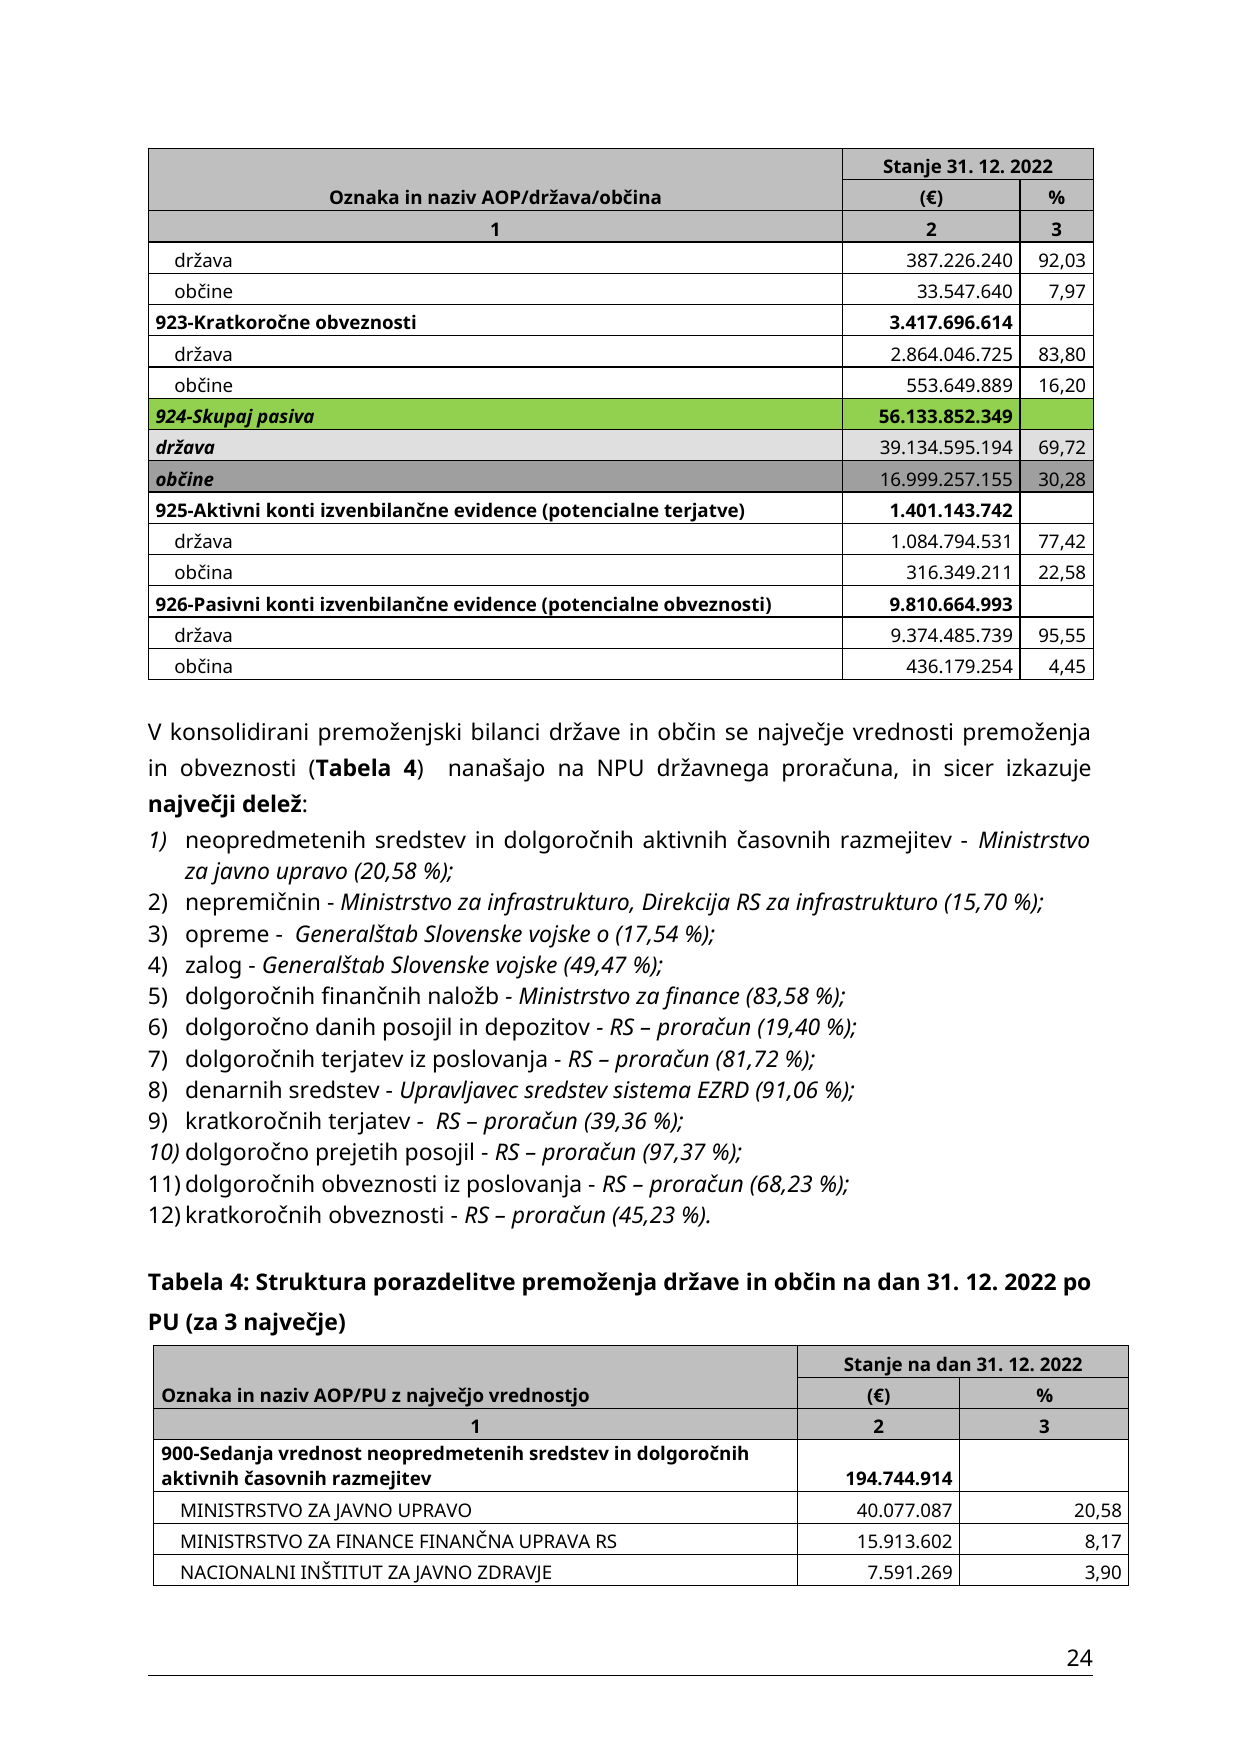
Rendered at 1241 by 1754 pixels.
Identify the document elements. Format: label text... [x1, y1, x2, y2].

table_cell država [149, 524, 842, 554]
table_cell 194.744.914 [798, 1440, 959, 1491]
table_cell 16,20 [1021, 368, 1093, 398]
table_cell 553.649.889 [843, 368, 1019, 398]
table_cell (€) [843, 180, 1019, 210]
table_cell 900-Sedanja vrednost neopredmetenih sredstev in dolgoročnih aktivnih časovnih razmejitev [154, 1440, 797, 1491]
table_cell 69,72 [1021, 430, 1093, 460]
table_cell MINISTRSTVO ZA FINANCE FINANČNA UPRAVA RS [154, 1524, 797, 1554]
table_cell 1 [154, 1409, 797, 1439]
table_cell 7,97 [1021, 274, 1093, 304]
table_cell 924-Skupaj pasiva [149, 399, 842, 429]
table_cell 95,55 [1021, 618, 1093, 648]
table_cell 1 [149, 211, 842, 241]
table_cell 7.591.269 [798, 1555, 959, 1585]
table_cell 9.374.485.739 [843, 618, 1019, 648]
list dolgoročnih obveznosti iz poslovanja - RS – proračun (68,23 %); [148, 1167, 1093, 1199]
table_cell [960, 1440, 1128, 1491]
list dolgoročnih terjatev iz poslovanja - RS – proračun (81,72 %); [148, 1042, 1093, 1074]
list denarnih sredstev - Upravljavec sredstev sistema EZRD (91,06 %); [148, 1074, 1093, 1105]
table_cell 33.547.640 [843, 274, 1019, 304]
table_cell 56.133.852.349 [843, 399, 1019, 429]
table_header Stanje 31. 12. 2022 [843, 149, 1093, 179]
table_cell % [960, 1378, 1128, 1408]
table_cell 16.999.257.155 [843, 461, 1019, 491]
table_cell država [149, 618, 842, 648]
list dolgoročno danih posojil in depozitov - RS – proračun (19,40 %); [148, 1011, 1093, 1042]
table_cell 387.226.240 [843, 243, 1019, 273]
table_cell 3 [960, 1409, 1128, 1439]
list nepremičnin - Ministrstvo za infrastrukturo, Direkcija RS za infrastrukturo (15,70 %); [148, 886, 1093, 917]
table_cell 2 [843, 211, 1019, 241]
table_cell 40.077.087 [798, 1492, 959, 1522]
table_cell 77,42 [1021, 524, 1093, 554]
table_cell država [149, 430, 842, 460]
table_cell 1.401.143.742 [843, 493, 1019, 523]
table_cell 3,90 [960, 1555, 1128, 1585]
list dolgoročno prejetih posojil - RS – proračun (97,37 %); [148, 1136, 1093, 1167]
table_cell občine [149, 274, 842, 304]
list kratkoročnih obveznosti - RS – proračun (45,23 %). [148, 1199, 1093, 1230]
list kratkoročnih terjatev - RS – proračun (39,36 %); [148, 1105, 1093, 1136]
table_cell 926-Pasivni konti izvenbilančne evidence (potencialne obveznosti) [149, 586, 842, 616]
table_cell (€) [798, 1378, 959, 1408]
table_cell občine [149, 368, 842, 398]
table_cell država [149, 336, 842, 366]
table_header Oznaka in naziv AOP/država/občina [149, 149, 842, 210]
table_cell 39.134.595.194 [843, 430, 1019, 460]
table_cell 30,28 [1021, 461, 1093, 491]
table_cell 2 [798, 1409, 959, 1439]
text Tabela 4: Struktura porazdelitve premoženja države in občin na dan 31. 12. 2022 po PU (za 3 največje) [148, 1266, 1093, 1337]
table_cell [1021, 493, 1093, 523]
table_cell % [1021, 180, 1093, 210]
table_cell 2.864.046.725 [843, 336, 1019, 366]
table_cell 9.810.664.993 [843, 586, 1019, 616]
table_cell 8,17 [960, 1524, 1128, 1554]
table_cell 436.179.254 [843, 649, 1019, 679]
list neopredmetenih sredstev in dolgoročnih aktivnih časovnih razmejitev - Ministrstvo za javno upravo (20,58 %); [148, 824, 1093, 886]
table_cell občine [149, 461, 842, 491]
table_cell 3.417.696.614 [843, 305, 1019, 335]
table_cell 83,80 [1021, 336, 1093, 366]
table_cell 925-Aktivni konti izvenbilančne evidence (potencialne terjatve) [149, 493, 842, 523]
table_cell MINISTRSTVO ZA JAVNO UPRAVO [154, 1492, 797, 1522]
table_header Stanje na dan 31. 12. 2022 [798, 1346, 1128, 1377]
table_cell NACIONALNI INŠTITUT ZA JAVNO ZDRAVJE [154, 1555, 797, 1585]
list dolgoročnih finančnih naložb - Ministrstvo za finance (83,58 %); [148, 980, 1093, 1011]
table_header Oznaka in naziv AOP/PU z največjo vrednostjo [154, 1346, 797, 1408]
table_cell občina [149, 555, 842, 585]
table_cell 22,58 [1021, 555, 1093, 585]
table_cell 20,58 [960, 1492, 1128, 1522]
table_cell 316.349.211 [843, 555, 1019, 585]
table_cell 923-Kratkoročne obveznosti [149, 305, 842, 335]
list zalog - Generalštab Slovenske vojske (49,47 %); [148, 949, 1093, 980]
table_cell občina [149, 649, 842, 679]
table_cell [1021, 586, 1093, 616]
table_cell 1.084.794.531 [843, 524, 1019, 554]
list opreme - Generalštab Slovenske vojske o (17,54 %); [148, 917, 1093, 949]
table_cell [1021, 305, 1093, 335]
table_cell 92,03 [1021, 243, 1093, 273]
table_cell država [149, 243, 842, 273]
text V konsolidirani premoženjski bilanci države in občin se največje vrednosti premoženja in obveznosti (Tabela 4) nanašajo na NPU državnega proračuna, in sicer izkazuje največji delež: [148, 716, 1093, 819]
table_cell 15.913.602 [798, 1524, 959, 1554]
table_cell 4,45 [1021, 649, 1093, 679]
table_cell [1021, 399, 1093, 429]
table_cell 3 [1021, 211, 1093, 241]
